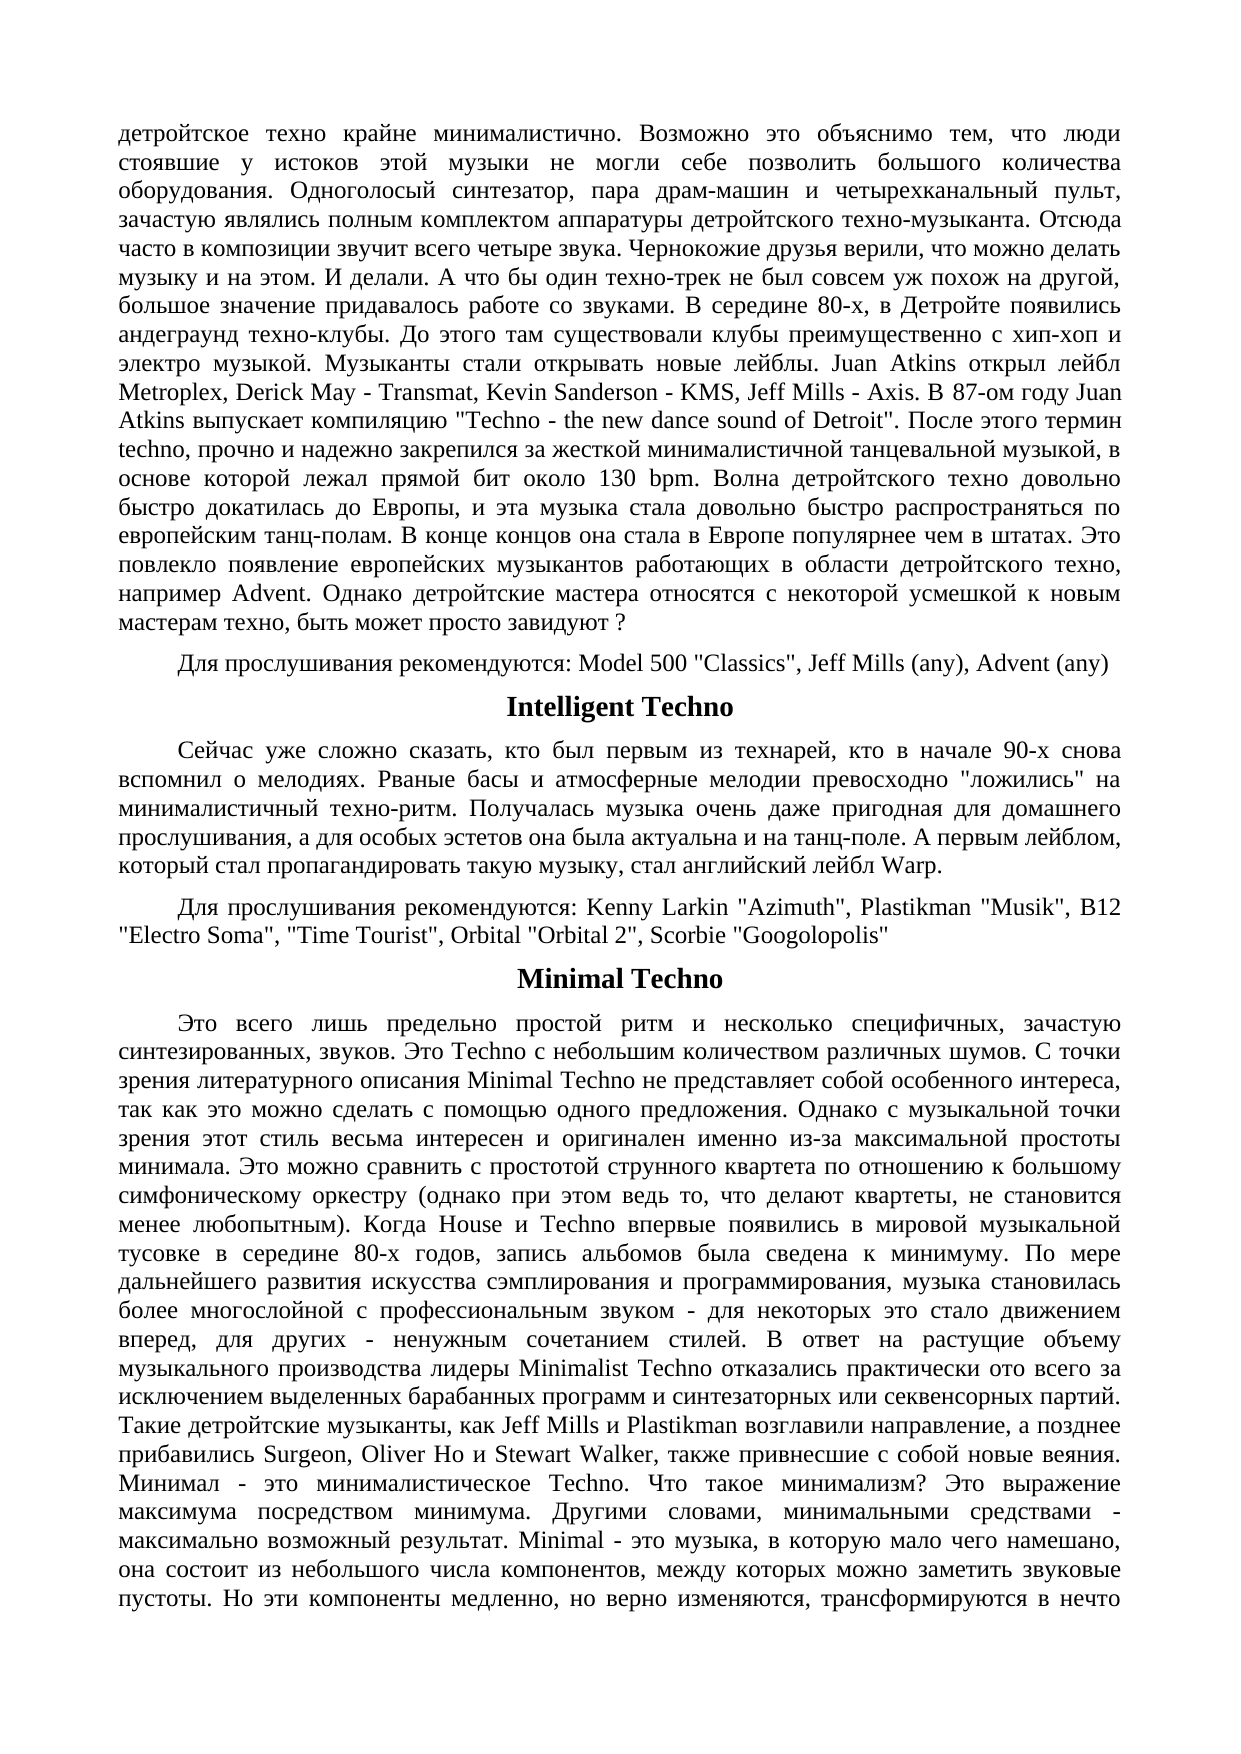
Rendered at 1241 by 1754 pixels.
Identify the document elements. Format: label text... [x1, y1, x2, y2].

text Сейчас уже сложно сказать, кто был первым из технарей, кто в начале 90-х снова вспомнил о мелодиях. Рваные басы и атмосферные мелодии превосходно "ложились" на минималистичный техно-ритм. Получалась музыка очень даже пригодная для домашнего прослушивания, а для особых эстетов она была актуальна и на танц-поле. А первым лейблом, который стал пропагандировать такую музыку, стал английский лейбл Warp. [118, 735, 1122, 879]
text Для прослушивания рекомендуются: Kenny Larkin "Azimuth", Plastikman "Musik", B12 "Electro Soma", "Time Tourist", Orbital "Orbital 2", Scorbie "Googolopolis" [118, 892, 1122, 949]
text Intelligent Techno [118, 689, 1122, 723]
text Minimal Techno [118, 962, 1122, 995]
text Для прослушивания рекомендуются: Model 500 "Classics", Jeff Mills (any), Advent (any) [118, 648, 1122, 677]
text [118, 118, 1122, 636]
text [118, 1008, 1122, 1611]
